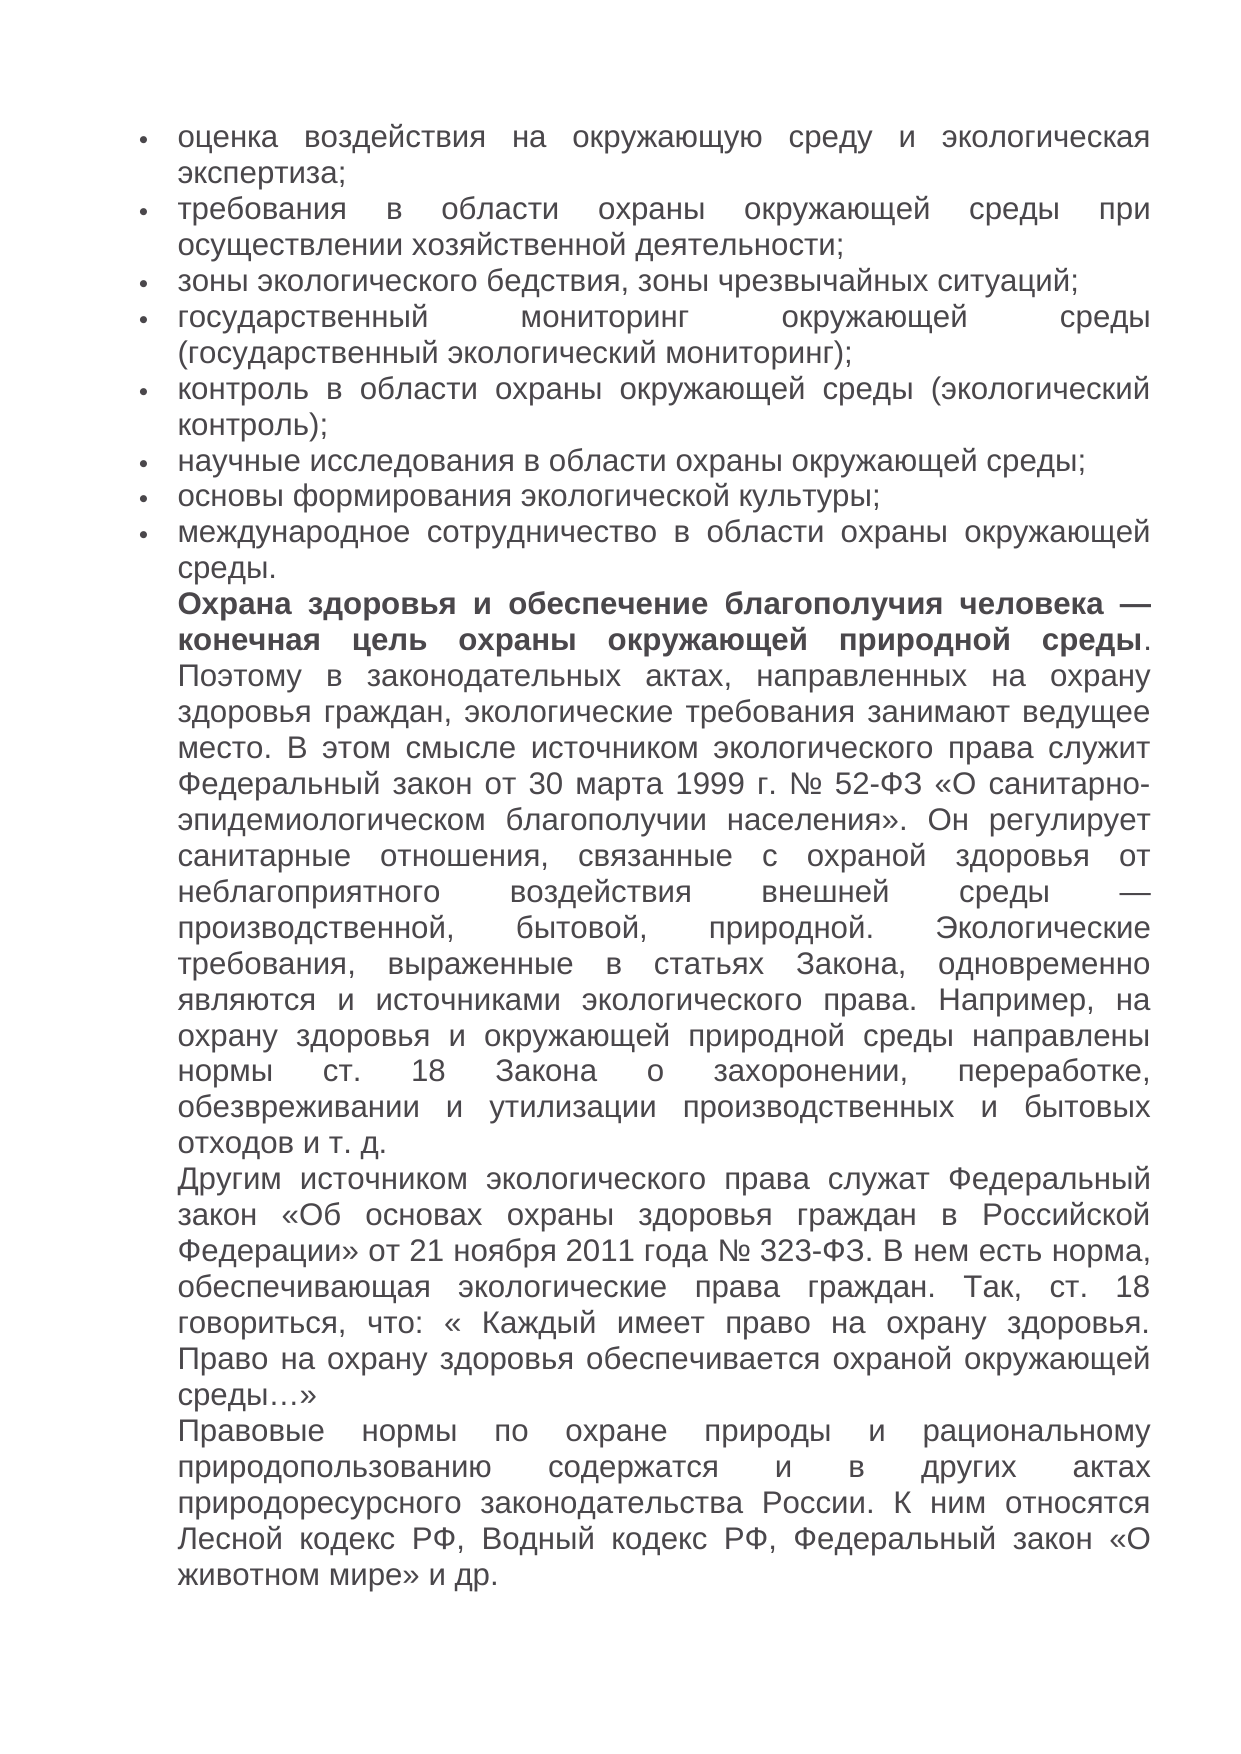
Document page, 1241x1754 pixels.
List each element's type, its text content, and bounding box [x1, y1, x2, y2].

list требования в области охраны окружающей среды при осуществлении хозяйственной деятельности; [140, 190, 1152, 262]
text Правовые нормы по охране природы и рациональному природопользованию содержатся и в других актах природоресурсного законодательства России. К ним относятся Лесной кодекс РФ, Водный кодекс РФ, Федеральный закон «О животном мире» и др. [177, 1412, 1152, 1592]
list международное сотрудничество в области охраны окружающей среды. [140, 513, 1152, 585]
text Охрана здоровья и обеспечение благополучия человека — конечная цель охраны окружающей природной среды. Поэтому в законодательных актах, направленных на охрану здоровья граждан, экологические требования занимают ведущее место. В этом смысле источником экологического права служит Федеральный закон от 30 марта 1999 г. № 52-ФЗ «О санитарно-эпидемиологическом благополучии населения». Он регулирует санитарные отношения, связанные с охраной здоровья от неблагоприятного воздействия внешней среды — производственной, бытовой, природной. Экологические требования, выраженные в статьях Закона, одновременно являются и источниками экологического права. Например, на охрану здоровья и окружающей природной среды направлены нормы ст. 18 Закона о захоронении, переработке, обезвреживании и утилизации производственных и бытовых отходов и т. д. [177, 585, 1152, 1160]
list научные исследования в области охраны окружающей среды; [140, 442, 1152, 477]
list зоны экологического бедствия, зоны чрезвычайных ситуаций; [140, 262, 1152, 298]
list государственный мониторинг окружающей среды (государственный экологический мониторинг); [140, 298, 1152, 370]
text Другим источником экологического права служат Федеральный закон «Об основах охраны здоровья граждан в Российской Федерации» от 21 ноября 2011 года № 323-ФЗ. В нем есть норма, обеспечивающая экологические права граждан. Так, ст. 18 говориться, что: « Каждый имеет право на охрану здоровья. Право на охрану здоровья обеспечивается охраной окружающей среды…» [177, 1160, 1152, 1412]
list основы формирования экологической культуры; [140, 477, 1152, 513]
list оценка воздействия на окружающую среду и экологическая экспертиза; [140, 118, 1152, 190]
list контроль в области охраны окружающей среды (экологический контроль); [140, 370, 1152, 442]
